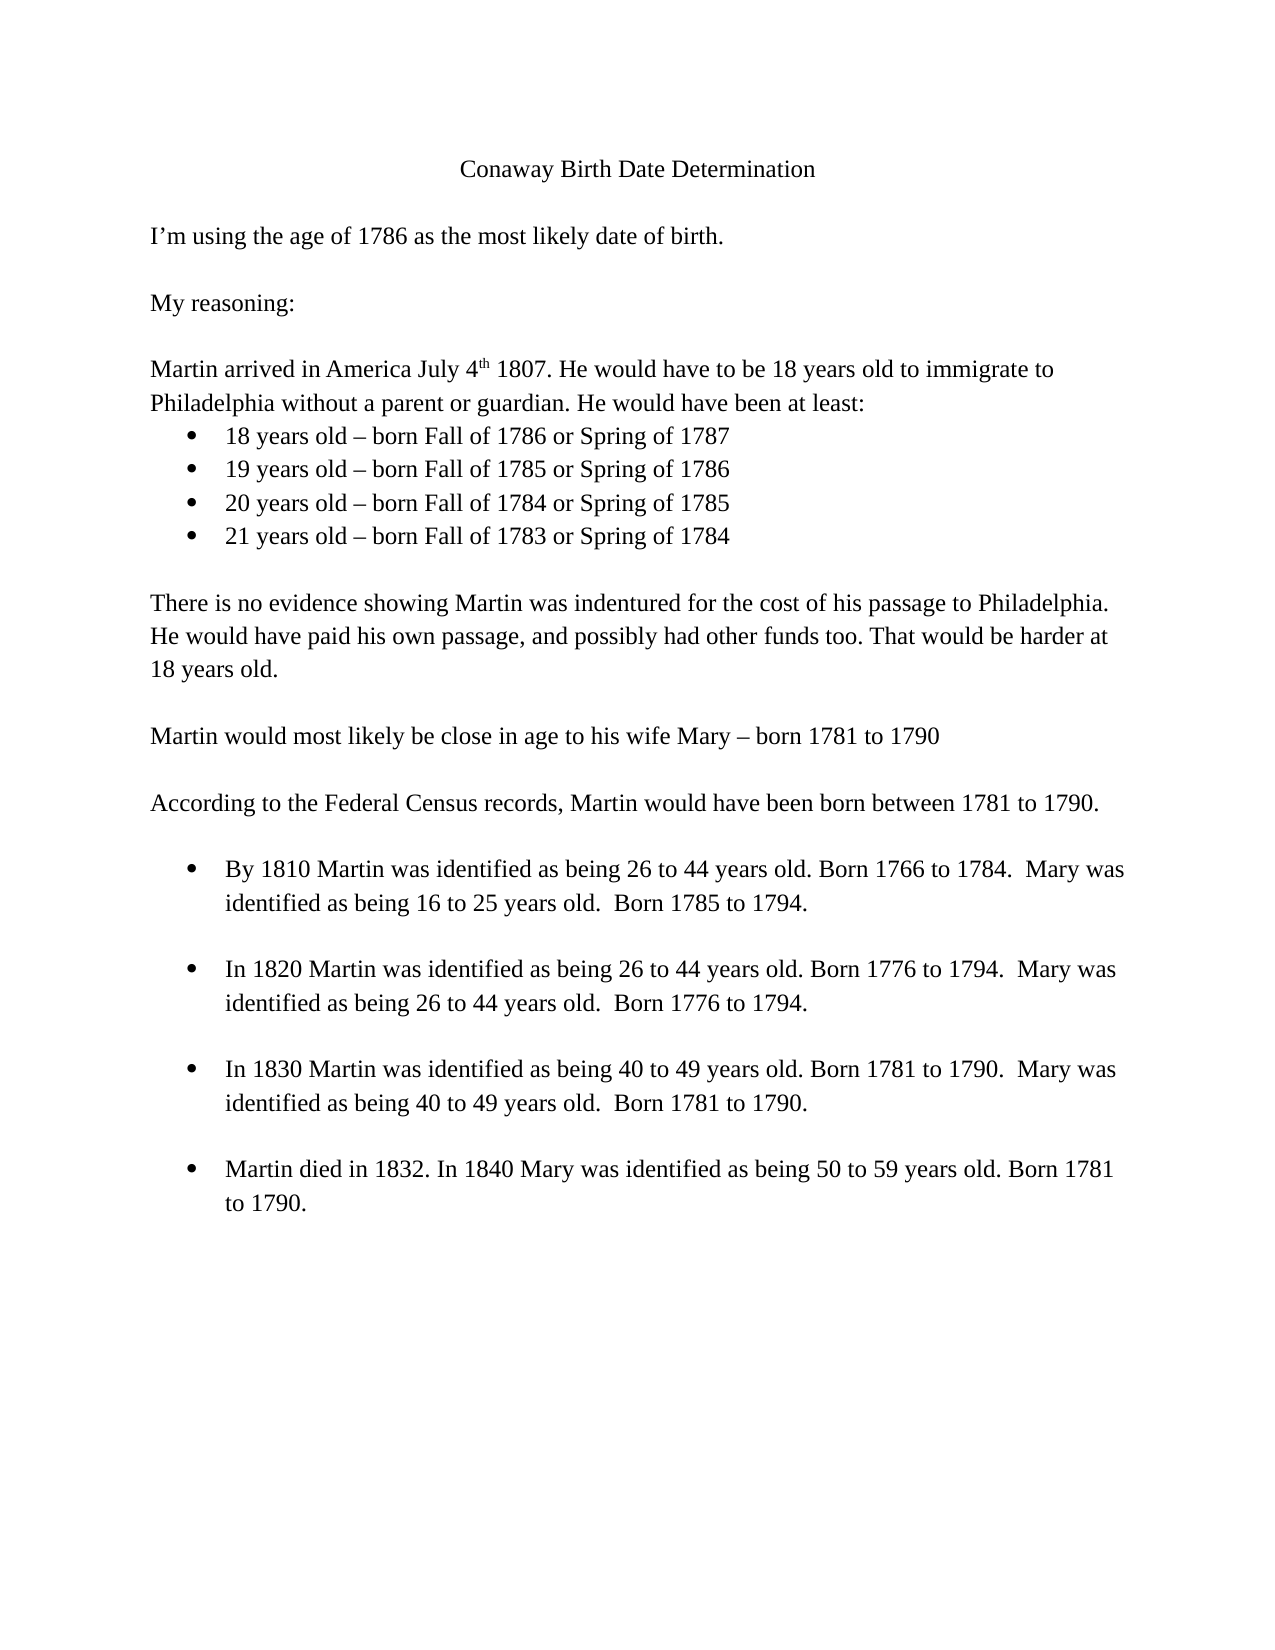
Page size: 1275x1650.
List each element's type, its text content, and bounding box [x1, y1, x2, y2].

text Martin arrived in America July 4th 1807. He would have to be 18 years old to immigrate to Philadelphia without a parent or guardian. He would have been at least: [150, 350, 1125, 417]
text I’m using the age of 1786 as the most likely date of birth. [150, 217, 1125, 250]
list In 1830 Martin was identified as being 40 to 49 years old. Born 1781 to 1790. Mary was identified as being 40 to 49 years old. Born 1781 to 1790. [187, 1050, 1125, 1117]
text According to the Federal Census records, Martin would have been born between 1781 to 1790. [150, 783, 1125, 817]
list Martin died in 1832. In 1840 Mary was identified as being 50 to 59 years old. Born 1781 to 1790. [187, 1150, 1125, 1217]
list 19 years old – born Fall of 1785 or Spring of 1786 [187, 450, 1125, 483]
list In 1820 Martin was identified as being 26 to 44 years old. Born 1776 to 1794. Mary was identified as being 26 to 44 years old. Born 1776 to 1794. [187, 950, 1125, 1017]
list 18 years old – born Fall of 1786 or Spring of 1787 [187, 417, 1125, 450]
list By 1810 Martin was identified as being 26 to 44 years old. Born 1766 to 1784. Mary was identified as being 16 to 25 years old. Born 1785 to 1794. [187, 850, 1125, 917]
text There is no evidence showing Martin was indentured for the cost of his passage to Philadelphia. He would have paid his own passage, and possibly had other funds too. That would be harder at 18 years old. [150, 583, 1125, 683]
text My reasoning: [150, 283, 1125, 317]
text Martin would most likely be close in age to his wife Mary – born 1781 to 1790 [150, 717, 1125, 750]
list 21 years old – born Fall of 1783 or Spring of 1784 [187, 517, 1125, 550]
list 20 years old – born Fall of 1784 or Spring of 1785 [187, 483, 1125, 517]
text Conaway Birth Date Determination [150, 150, 1125, 183]
